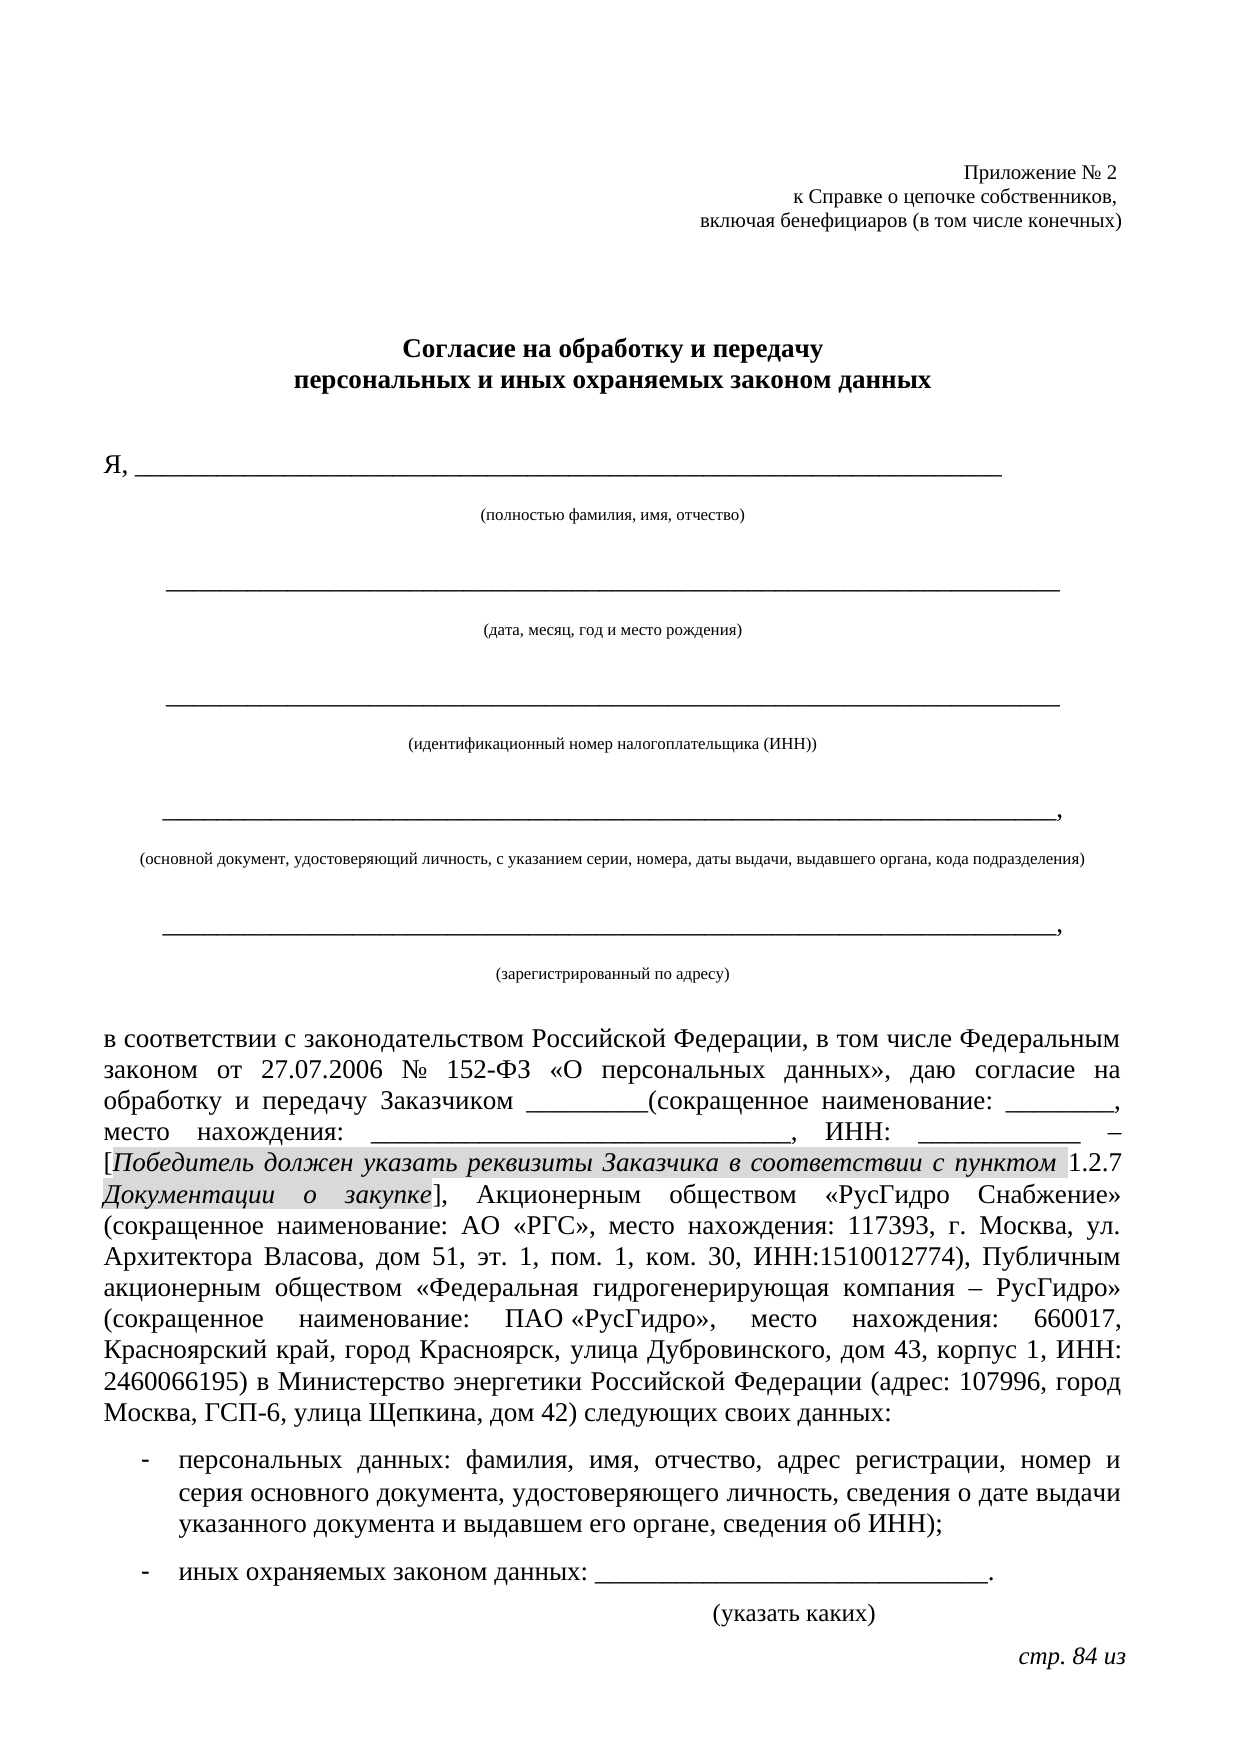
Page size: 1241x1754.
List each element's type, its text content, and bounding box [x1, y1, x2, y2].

text Приложение № 2 к Справке о цепочке собственников, включая бенефициаров (в том числе конечных) [103, 160, 1122, 232]
text Согласие на обработку и передачу персональных и иных охраняемых законом данных [103, 332, 1122, 394]
text (полностью фамилия, имя, отчество) [103, 505, 1122, 538]
text __________________________________________________________________ [103, 563, 1122, 594]
text (основной документ, удостоверяющий личность, с указанием серии, номера, даты выдачи, выдавшего органа, кода подразделения) [103, 849, 1122, 882]
text __________________________________________________________________ [103, 678, 1122, 709]
text __________________________________________________________________, [103, 907, 1122, 938]
list иных охраняемых законом данных: _____________________________. [141, 1551, 1122, 1588]
text (указать каких) [103, 1598, 1122, 1627]
list персональных данных: фамилия, имя, отчество, адрес регистрации, номер и серия основного документа, удостоверяющего личность, сведения о дате выдачи указанного документа и выдавшем его органе, сведения об ИНН); [141, 1439, 1122, 1538]
text __________________________________________________________________, [103, 793, 1122, 824]
text (дата, месяц, год и место рождения) [103, 619, 1122, 653]
text (идентификационный номер налогоплательщика (ИНН)) [103, 734, 1122, 768]
text (зарегистрированный по адресу) [103, 963, 1122, 997]
text Я, ________________________________________________________________ [103, 448, 1122, 480]
text в соответствии с законодательством Российской Федерации, в том числе Федеральным законом от 27.07.2006 № 152-ФЗ «О персональных данных», даю согласие на обработку и передачу Заказчиком _________(сокращенное наименование: ________, место нахождения: _______________________________, ИНН: ____________ – [Победитель должен указать реквизиты Заказчика в соответствии с пунктом 1.2.7 Документации о закупке], Акционерным обществом «РусГидро Снабжение» (сокращенное наименование: АО «РГС», место нахождения: 117393, г. Москва, ул. Архитектора Власова, дом 51, эт. 1, пом. 1, ком. 30, ИНН:1510012774), Публичным акционерным обществом «Федеральная гидрогенерирующая компания – РусГидро» (сокращенное наименование: ПАО «РусГидро», место нахождения: 660017, Красноярский край, город Красноярск, улица Дубровинского, дом 43, корпус 1, ИНН: 2460066195) в Министерство энергетики Российской Федерации (адрес: 107996, город Москва, ГСП-6, улица Щепкина, дом 42) следующих своих данных: [103, 1022, 1122, 1427]
